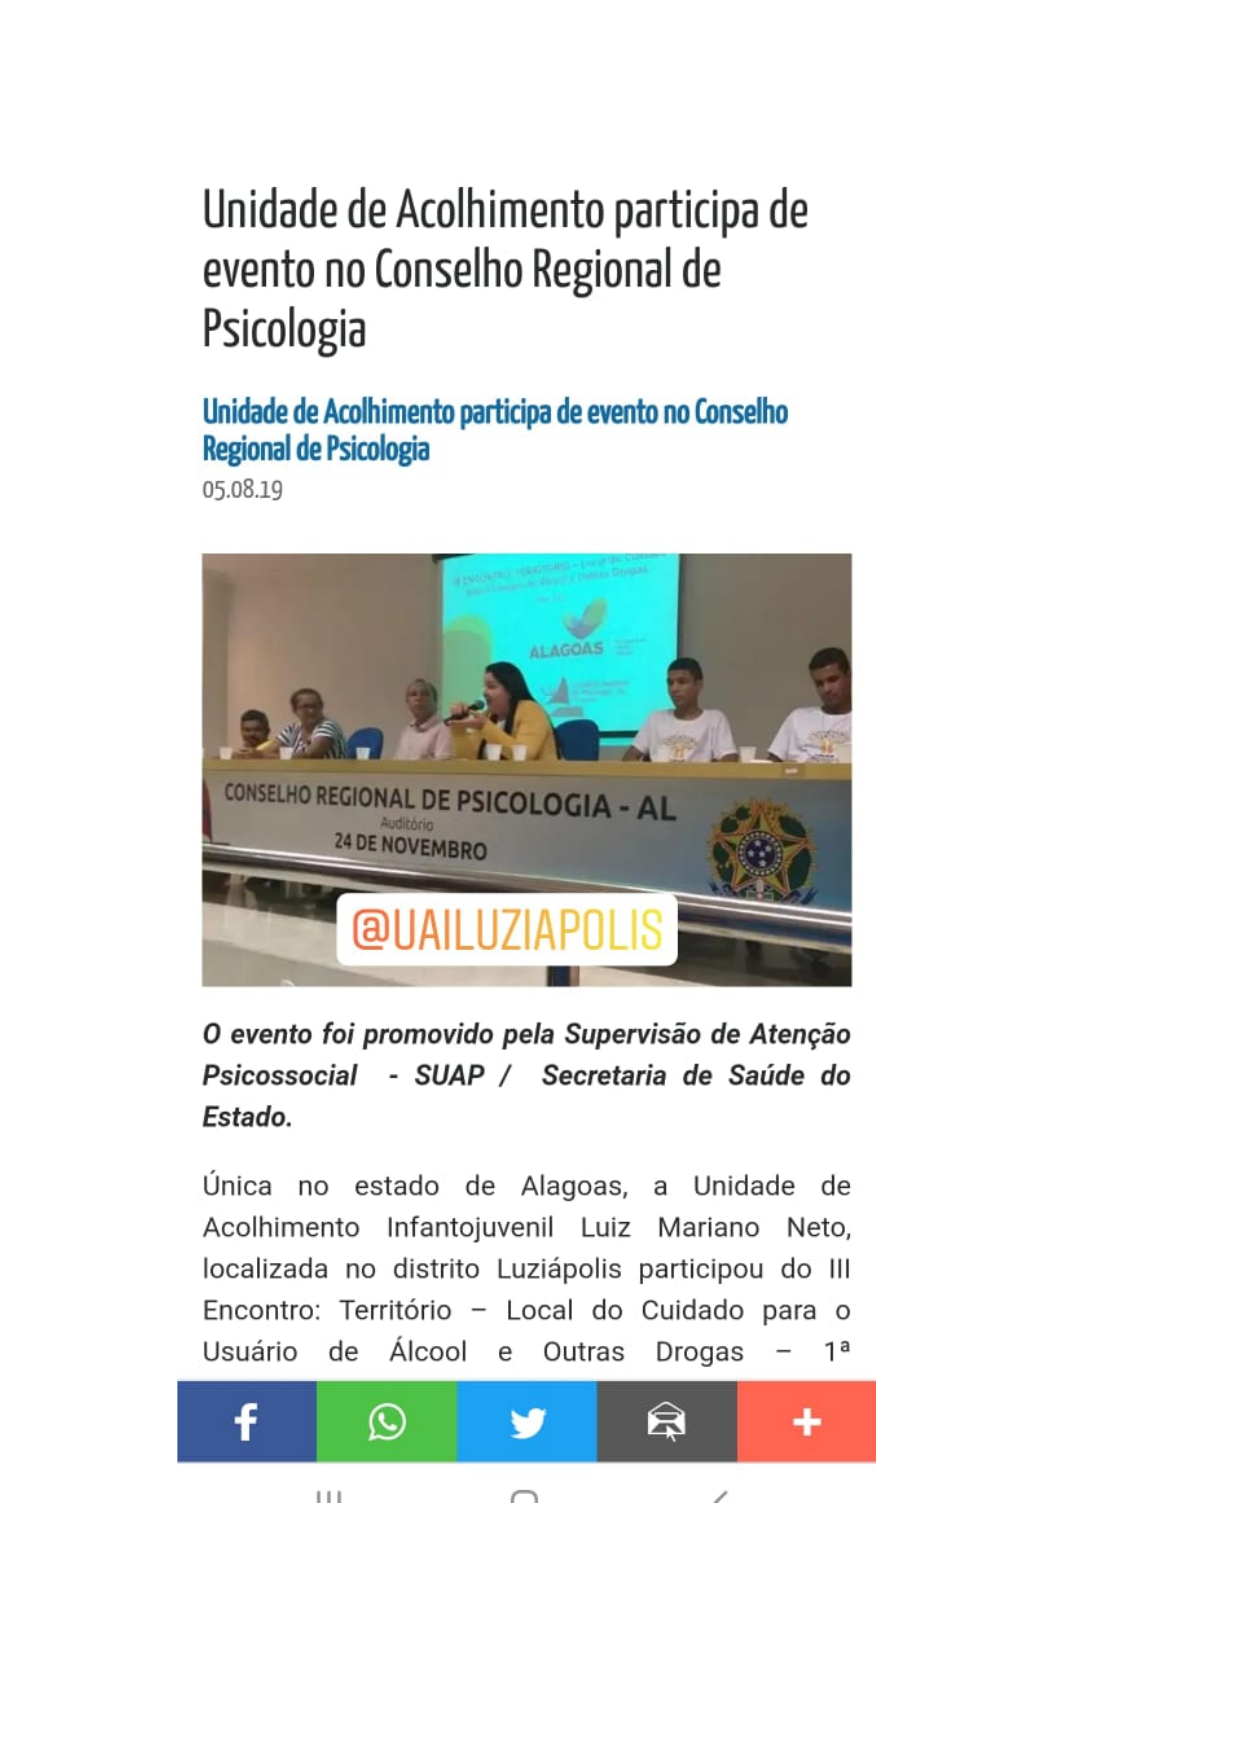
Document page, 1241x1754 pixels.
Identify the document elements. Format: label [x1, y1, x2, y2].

picture [177, 147, 876, 1503]
